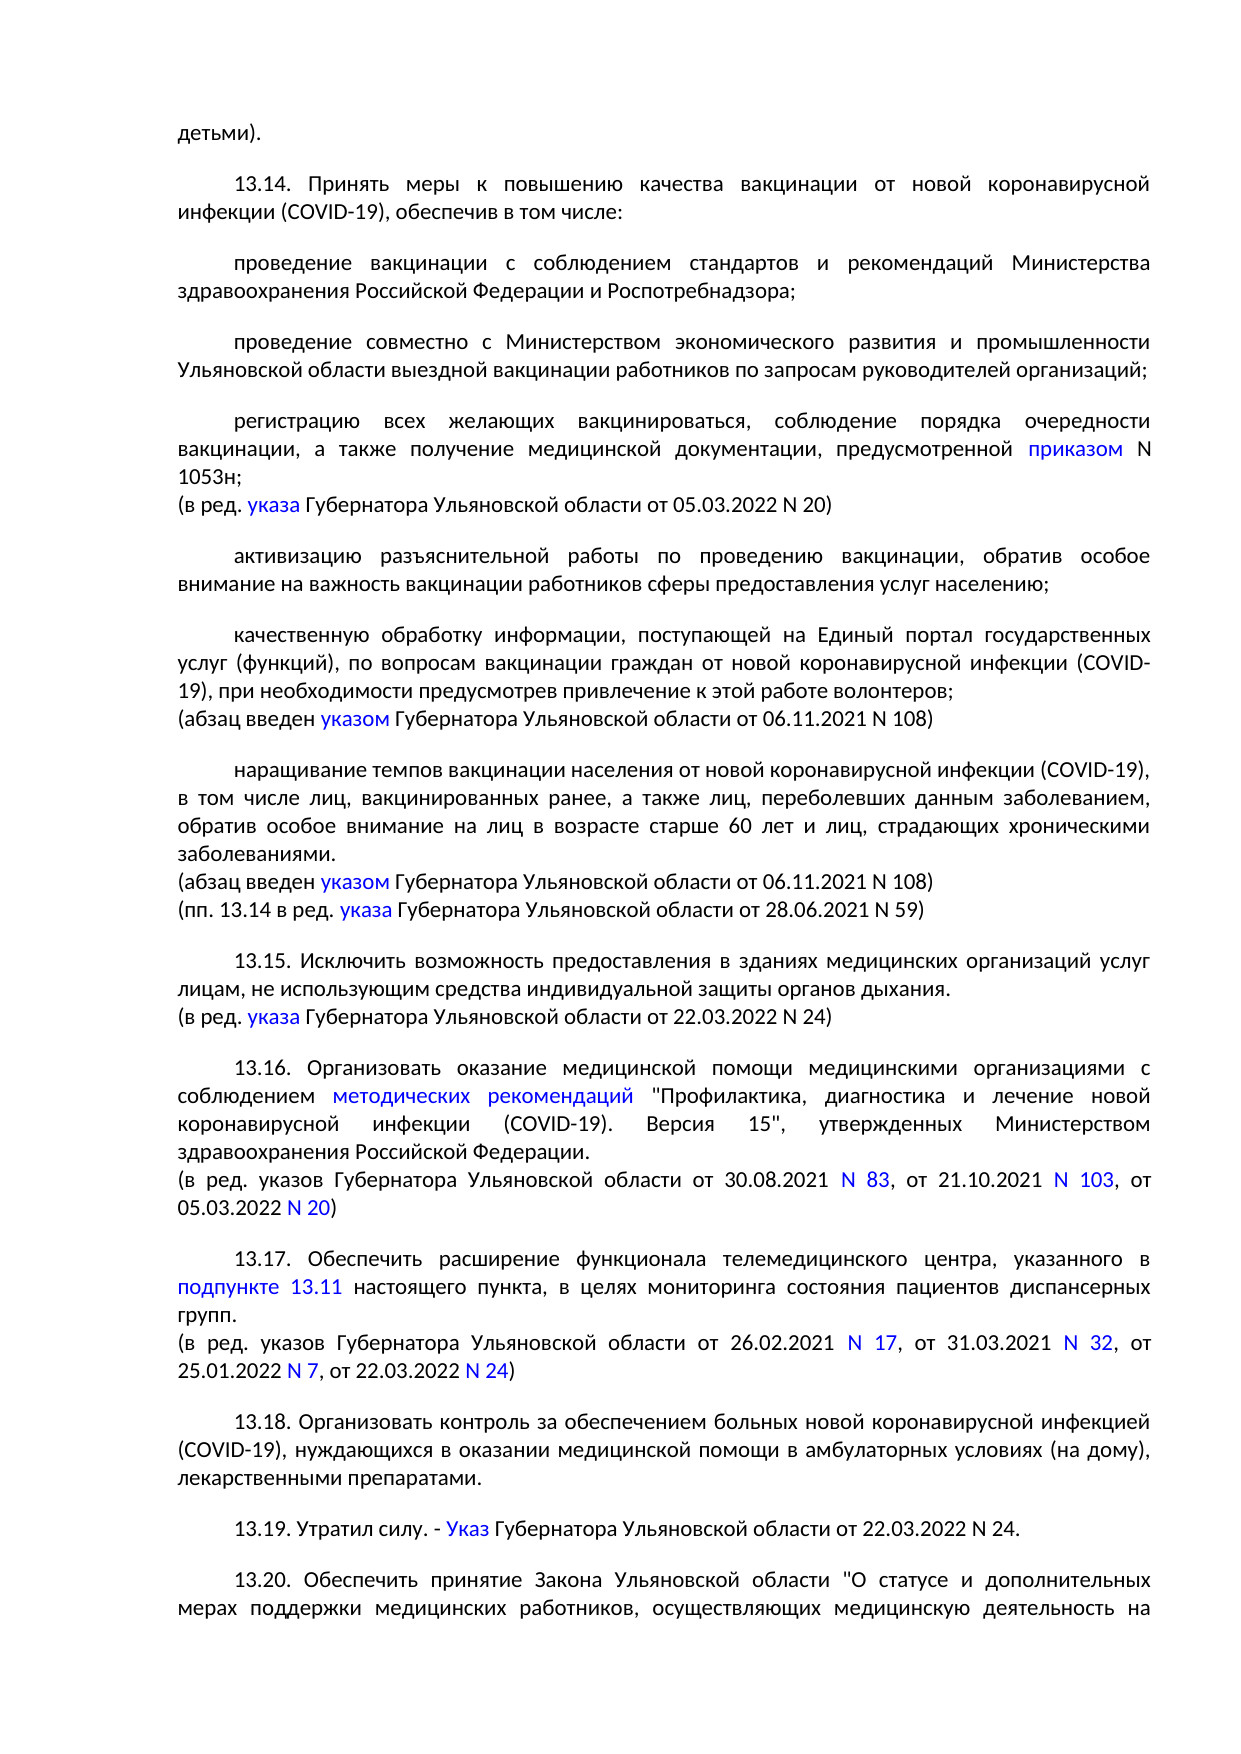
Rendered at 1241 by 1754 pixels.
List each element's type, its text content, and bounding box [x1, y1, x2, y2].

text (абзац введен указом Губернатора Ульяновской области от 06.11.2021 N 108) [177, 867, 1152, 895]
text (в ред. указов Губернатора Ульяновской области от 26.02.2021 N 17, от 31.03.2021 N 32, от 25.01.2022 N 7, от 22.03.2022 N 24) [177, 1328, 1152, 1384]
text (абзац введен указом Губернатора Ульяновской области от 06.11.2021 N 108) [177, 704, 1152, 732]
text качественную обработку информации, поступающей на Единый портал государственных услуг (функций), по вопросам вакцинации граждан от новой коронавирусной инфекции (COVID-19), при необходимости предусмотрев привлечение к этой работе волонтеров; [177, 620, 1152, 704]
text 13.18. Организовать контроль за обеспечением больных новой коронавирусной инфекцией (COVID-19), нуждающихся в оказании медицинской помощи в амбулаторных условиях (на дому), лекарственными препаратами. [177, 1407, 1152, 1491]
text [177, 1565, 1152, 1621]
text (в ред. указов Губернатора Ульяновской области от 30.08.2021 N 83, от 21.10.2021 N 103, от 05.03.2022 N 20) [177, 1165, 1152, 1221]
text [177, 118, 1152, 146]
text 13.15. Исключить возможность предоставления в зданиях медицинских организаций услуг лицам, не использующим средства индивидуальной защиты органов дыхания. [177, 946, 1152, 1002]
text 13.17. Обеспечить расширение функционала телемедицинского центра, указанного в подпункте 13.11 настоящего пункта, в целях мониторинга состояния пациентов диспансерных групп. [177, 1244, 1152, 1328]
text 13.19. Утратил силу. - Указ Губернатора Ульяновской области от 22.03.2022 N 24. [177, 1514, 1152, 1542]
text наращивание темпов вакцинации населения от новой коронавирусной инфекции (COVID-19), в том числе лиц, вакцинированных ранее, а также лиц, переболевших данным заболеванием, обратив особое внимание на лиц в возрасте старше 60 лет и лиц, страдающих хроническими заболеваниями. [177, 755, 1152, 867]
text проведение вакцинации с соблюдением стандартов и рекомендаций Министерства здравоохранения Российской Федерации и Роспотребнадзора; [177, 248, 1152, 304]
text (в ред. указа Губернатора Ульяновской области от 22.03.2022 N 24) [177, 1002, 1152, 1030]
text регистрацию всех желающих вакцинироваться, соблюдение порядка очередности вакцинации, а также получение медицинской документации, предусмотренной приказом N 1053н; [177, 406, 1152, 490]
text (пп. 13.14 в ред. указа Губернатора Ульяновской области от 28.06.2021 N 59) [177, 895, 1152, 923]
text (в ред. указа Губернатора Ульяновской области от 05.03.2022 N 20) [177, 490, 1152, 518]
text 13.16. Организовать оказание медицинской помощи медицинскими организациями с соблюдением методических рекомендаций "Профилактика, диагностика и лечение новой коронавирусной инфекции (COVID-19). Версия 15", утвержденных Министерством здравоохранения Российской Федерации. [177, 1053, 1152, 1165]
text проведение совместно с Министерством экономического развития и промышленности Ульяновской области выездной вакцинации работников по запросам руководителей организаций; [177, 327, 1152, 383]
text активизацию разъяснительной работы по проведению вакцинации, обратив особое внимание на важность вакцинации работников сферы предоставления услуг населению; [177, 541, 1152, 597]
text 13.14. Принять меры к повышению качества вакцинации от новой коронавирусной инфекции (COVID-19), обеспечив в том числе: [177, 169, 1152, 225]
